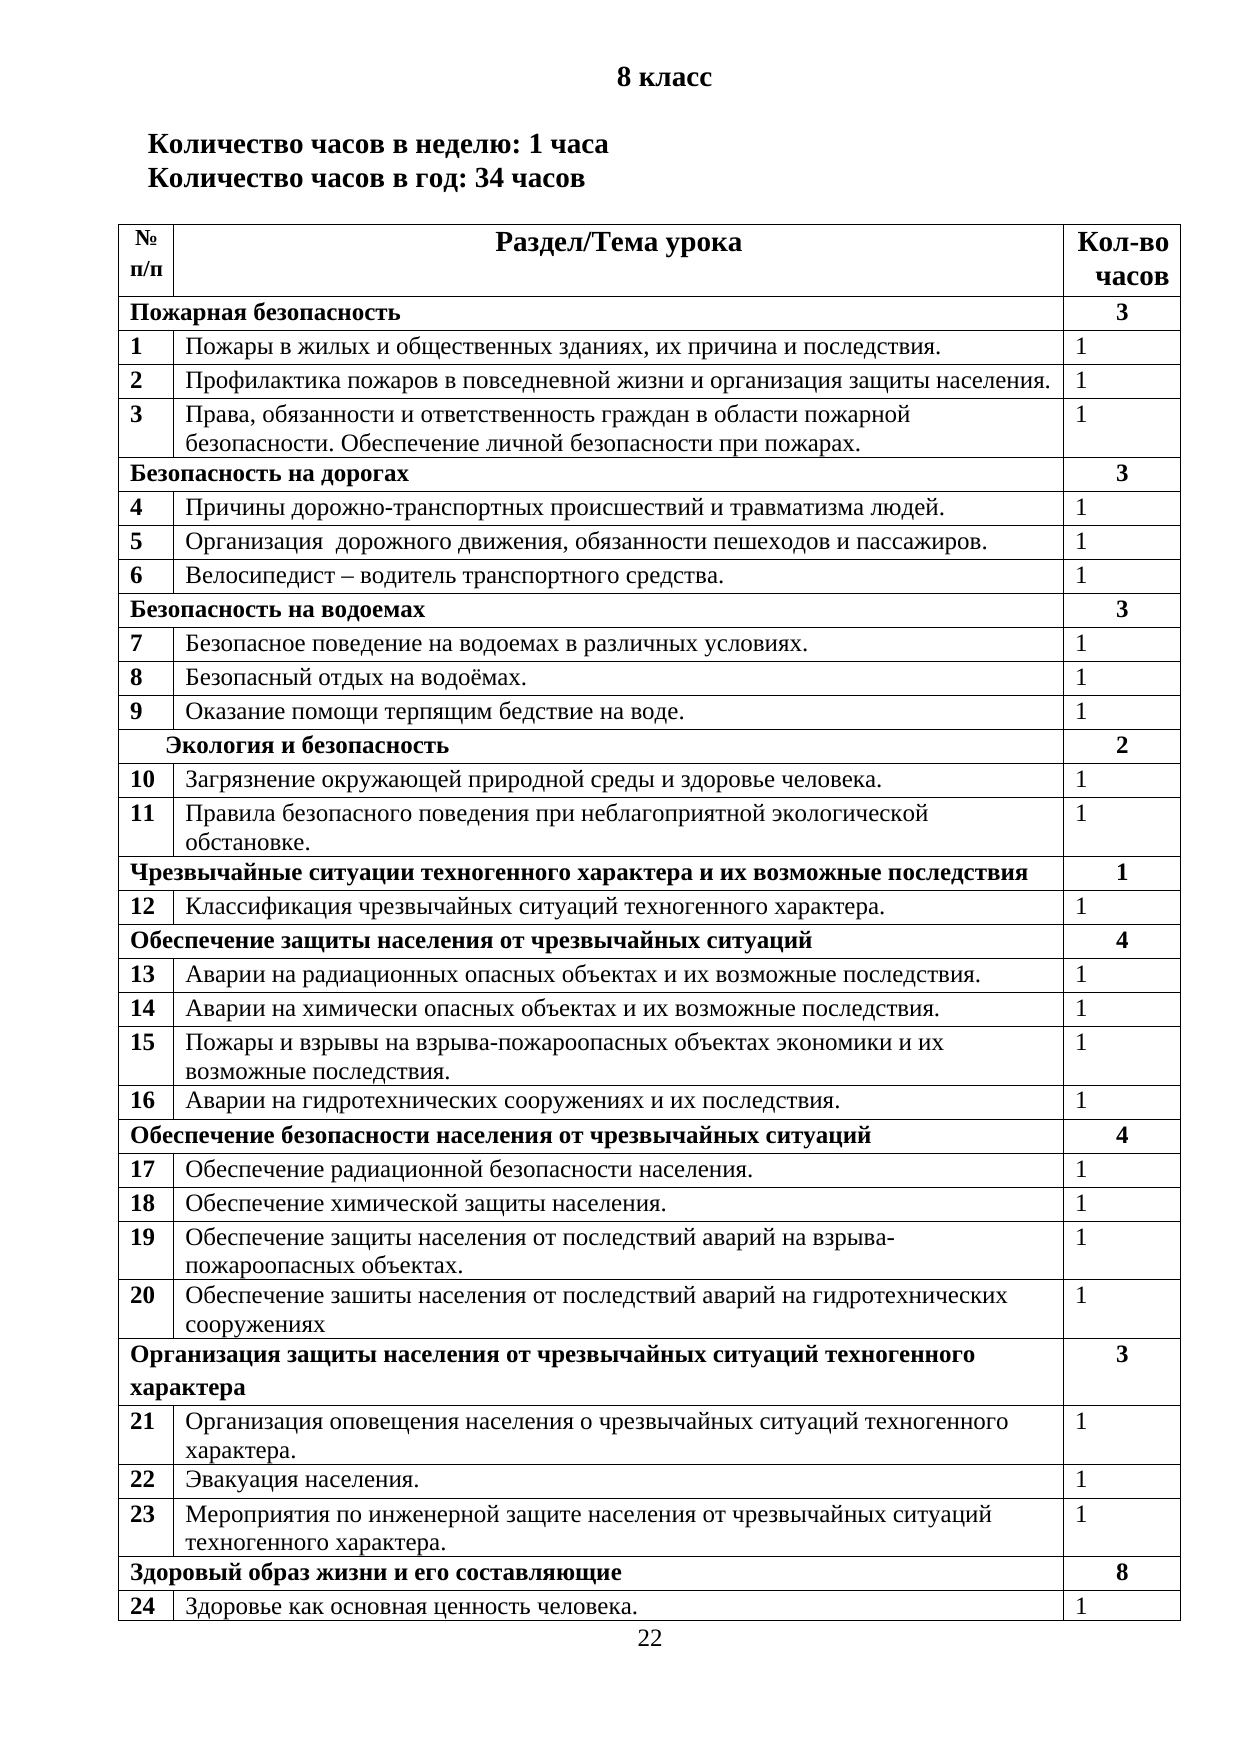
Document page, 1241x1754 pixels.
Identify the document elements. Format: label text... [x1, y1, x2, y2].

table_cell Экология и безопасность [119, 730, 1063, 763]
table_cell 2 [119, 365, 173, 398]
table_cell 4 [1064, 925, 1180, 958]
table_cell Оказание помощи терпящим бедствие на воде. [174, 696, 1063, 729]
table_cell 5 [119, 526, 173, 559]
table_cell 1 [1064, 365, 1180, 398]
table_cell Эвакуация населения. [174, 1465, 1063, 1498]
table_cell Пожары в жилых и общественных зданиях, их причина и последствия. [174, 331, 1063, 364]
text Количество часов в неделю: 1 часа [118, 126, 1181, 160]
table_cell 7 [119, 628, 173, 661]
table_cell 1 [1064, 331, 1180, 364]
table_cell Обеспечение радиационной безопасности населения. [174, 1154, 1063, 1187]
table_cell Безопасность на дорогах [119, 458, 1063, 491]
table_cell Безопасность на водоемах [119, 594, 1063, 627]
table_cell 1 [1064, 662, 1180, 695]
table_cell Здоровый образ жизни и его составляющие [119, 1557, 1063, 1590]
table_cell 1 [1064, 1406, 1180, 1463]
table_cell 3 [1064, 297, 1180, 330]
table_cell 1 [1064, 993, 1180, 1026]
table_cell 2 [1064, 730, 1180, 763]
table_cell 9 [119, 696, 173, 729]
table_cell 1 [1064, 891, 1180, 924]
table_cell 10 [119, 764, 173, 797]
table_cell 24 [119, 1591, 173, 1620]
table_cell 1 [1064, 696, 1180, 729]
table_cell Безопасное поведение на водоемах в различных условиях. [174, 628, 1063, 661]
table_cell 1 [1064, 1465, 1180, 1498]
table_header Раздел/Тема урока [174, 225, 1063, 296]
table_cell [174, 1591, 1063, 1620]
table_cell Велосипедист – водитель транспортного средства. [174, 560, 1063, 593]
table_cell 6 [119, 560, 173, 593]
table_cell 12 [119, 891, 173, 924]
text Количество часов в год: 34 часов [118, 160, 1181, 193]
table_cell 1 [1064, 959, 1180, 992]
table_cell Загрязнение окружающей природной среды и здоровье человека. [174, 764, 1063, 797]
table_cell 17 [119, 1154, 173, 1187]
table_cell 18 [119, 1188, 173, 1221]
table_cell Обеспечение безопасности населения от чрезвычайных ситуаций [119, 1120, 1063, 1153]
table_cell Правила безопасного поведения при неблагоприятной экологической обстановке. [174, 798, 1063, 856]
table_cell 1 [1064, 560, 1180, 593]
table_cell 1 [1064, 857, 1180, 890]
table_cell Аварии на гидротехнических сооружениях и их последствия. [174, 1086, 1063, 1119]
table_cell Организация дорожного движения, обязанности пешеходов и пассажиров. [174, 526, 1063, 559]
table_cell Причины дорожно-транспортных происшествий и травматизма людей. [174, 492, 1063, 525]
table_cell 1 [1064, 1188, 1180, 1221]
table_cell Чрезвычайные ситуации техногенного характера и их возможные последствия [119, 857, 1063, 890]
table_cell 20 [119, 1280, 173, 1338]
table_cell Права, обязанности и ответственность граждан в области пожарной безопасности. Обеспечение личной безопасности при пожарах. [174, 399, 1063, 457]
table_cell 4 [1064, 1120, 1180, 1153]
table_cell 3 [1064, 458, 1180, 491]
table_cell Обеспечение зашиты населения от последствий аварий на гидротехнических сооружениях [174, 1280, 1063, 1338]
table_cell Обеспечение защиты населения от чрезвычайных ситуаций [119, 925, 1063, 958]
table_cell 1 [1064, 798, 1180, 856]
table_cell 1 [1064, 628, 1180, 661]
table_cell 1 [1064, 1591, 1180, 1620]
table_cell 1 [1064, 764, 1180, 797]
table_cell 22 [119, 1465, 173, 1498]
table_cell 23 [119, 1499, 173, 1556]
table_cell 3 [119, 399, 173, 457]
table_cell 4 [119, 492, 173, 525]
table_cell 3 [1064, 1339, 1180, 1405]
table_cell Аварии на радиационных опасных объектах и их возможные последствия. [174, 959, 1063, 992]
table_cell Классификация чрезвычайных ситуаций техногенного характера. [174, 891, 1063, 924]
table_header № п/п [119, 225, 173, 296]
table_cell 1 [1064, 1222, 1180, 1279]
table_cell 14 [119, 993, 173, 1026]
table_cell 1 [1064, 399, 1180, 457]
table_cell 1 [1064, 1280, 1180, 1338]
table_cell 15 [119, 1027, 173, 1084]
table_cell 21 [119, 1406, 173, 1463]
table_cell 19 [119, 1222, 173, 1279]
table_cell 1 [1064, 492, 1180, 525]
table_cell 3 [1064, 594, 1180, 627]
table_cell 11 [119, 798, 173, 856]
table_cell Пожары и взрывы на взрыва-пожароопасных объектах экономики и их возможные последствия. [174, 1027, 1063, 1084]
table_cell 13 [119, 959, 173, 992]
table_cell Профилактика пожаров в повседневной жизни и организация защиты населения. [174, 365, 1063, 398]
table_cell Пожарная безопасность [119, 297, 1063, 330]
table_cell Организация защиты населения от чрезвычайных ситуаций техногенного характера [119, 1339, 1063, 1405]
table_cell 1 [1064, 1499, 1180, 1556]
table_cell Аварии на химически опасных объектах и их возможные последствия. [174, 993, 1063, 1026]
table_cell Обеспечение защиты населения от последствий аварий на взрыва-пожароопасных объектах. [174, 1222, 1063, 1279]
table_cell 8 [119, 662, 173, 695]
table_cell 16 [119, 1086, 173, 1119]
table_header Кол-во часов [1064, 225, 1180, 296]
table_cell Мероприятия по инженерной защите населения от чрезвычайных ситуаций техногенного характера. [174, 1499, 1063, 1556]
table_cell 1 [1064, 1027, 1180, 1084]
text 8 класс [118, 59, 1181, 93]
table_cell 1 [1064, 1086, 1180, 1119]
table_cell 1 [119, 331, 173, 364]
table_cell Организация оповещения населения о чрезвычайных ситуаций техногенного характера. [174, 1406, 1063, 1463]
table_cell 1 [1064, 526, 1180, 559]
table_cell Обеспечение химической защиты населения. [174, 1188, 1063, 1221]
table_cell 8 [1064, 1557, 1180, 1590]
table_cell 1 [1064, 1154, 1180, 1187]
table_cell Безопасный отдых на водоёмах. [174, 662, 1063, 695]
